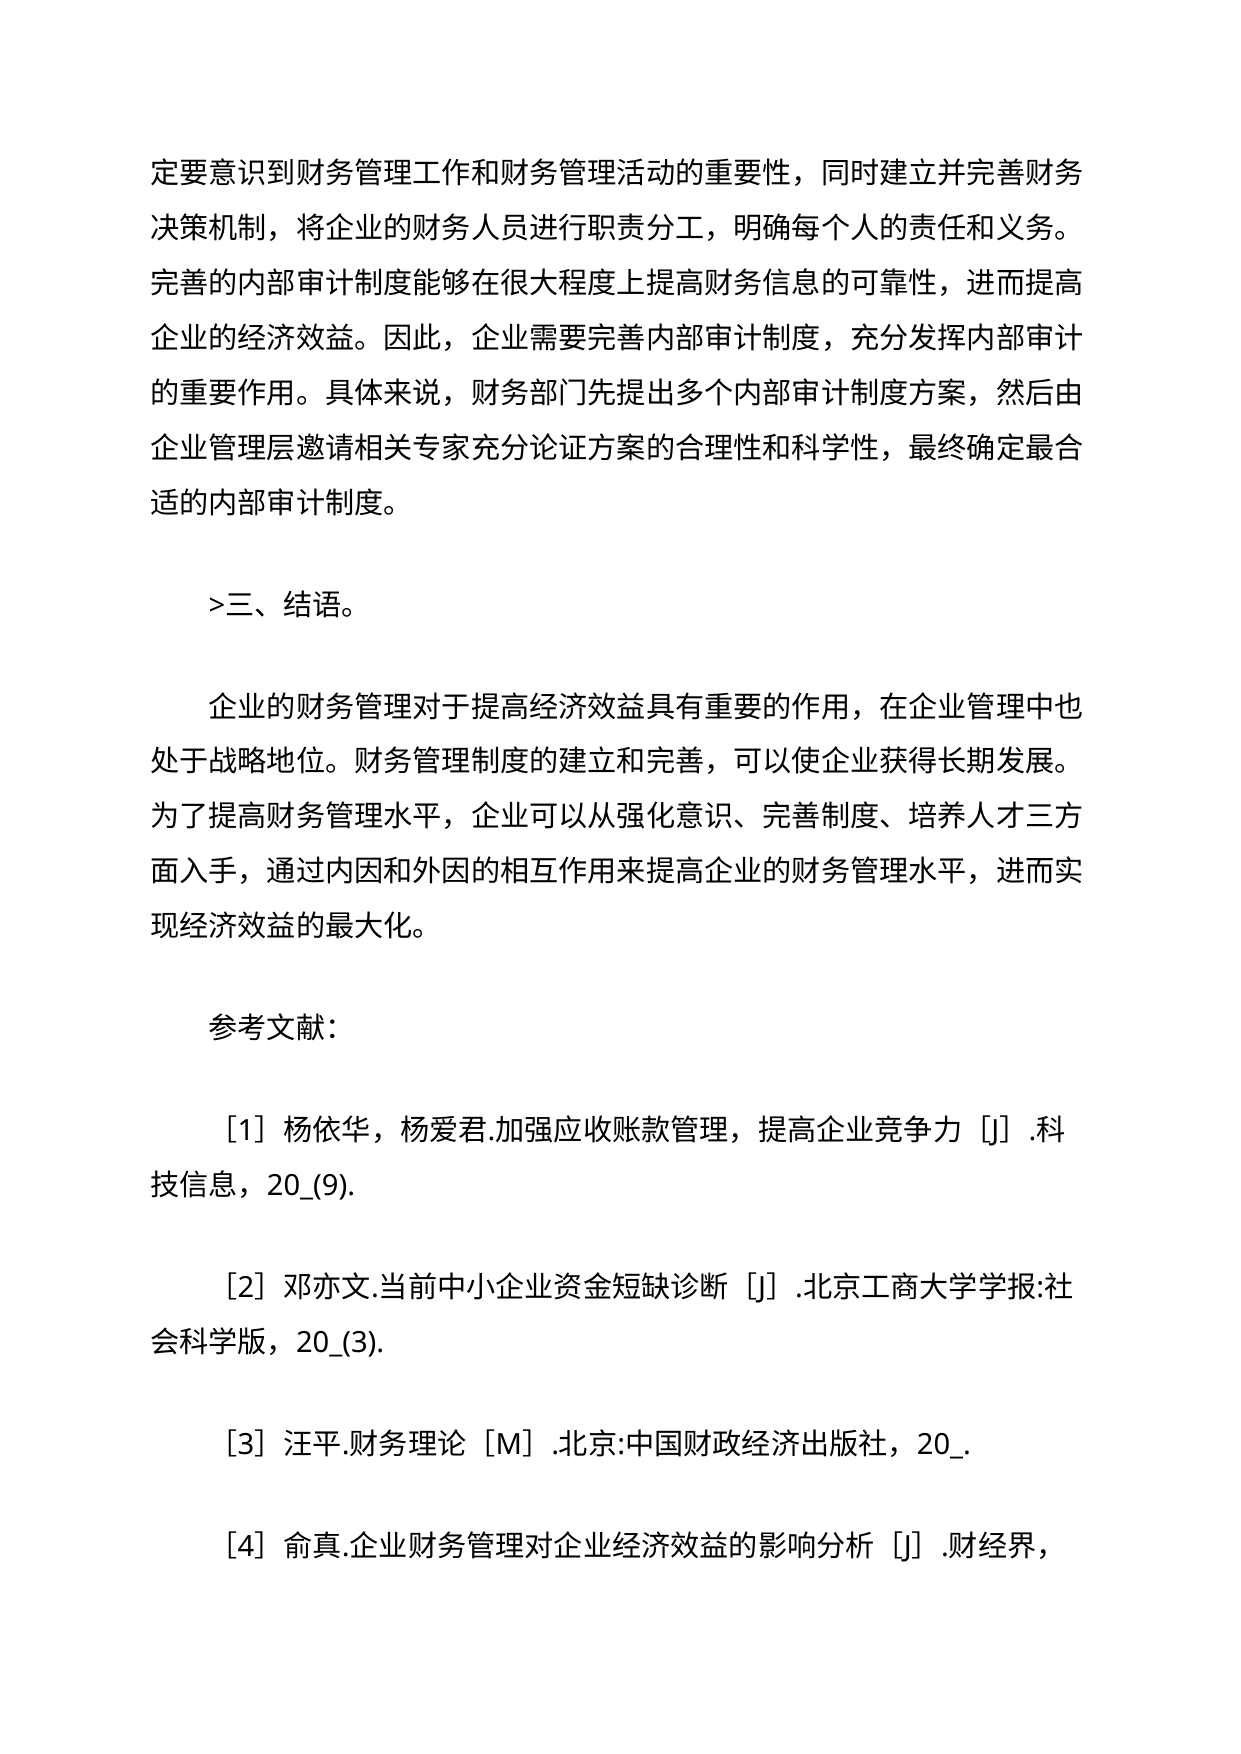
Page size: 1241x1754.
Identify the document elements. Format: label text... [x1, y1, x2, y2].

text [150, 150, 1090, 522]
text ［3］汪平.财务理论［M］.北京:中国财政经济出版社，20_. [150, 1420, 1090, 1463]
text ［1］杨依华，杨爱君.加强应收账款管理，提高企业竞争力［J］.科技信息，20_(9). [150, 1106, 1090, 1204]
text >三、结语。 [150, 581, 1090, 623]
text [150, 1522, 1090, 1564]
text 参考文献： [150, 1004, 1090, 1047]
text ［2］邓亦文.当前中小企业资金短缺诊断［J］.北京工商大学学报:社会科学版，20_(3). [150, 1263, 1090, 1361]
text 企业的财务管理对于提高经济效益具有重要的作用，在企业管理中也处于战略地位。财务管理制度的建立和完善，可以使企业获得长期发展。为了提高财务管理水平，企业可以从强化意识、完善制度、培养人才三方面入手，通过内因和外因的相互作用来提高企业的财务管理水平，进而实现经济效益的最大化。 [150, 683, 1090, 945]
